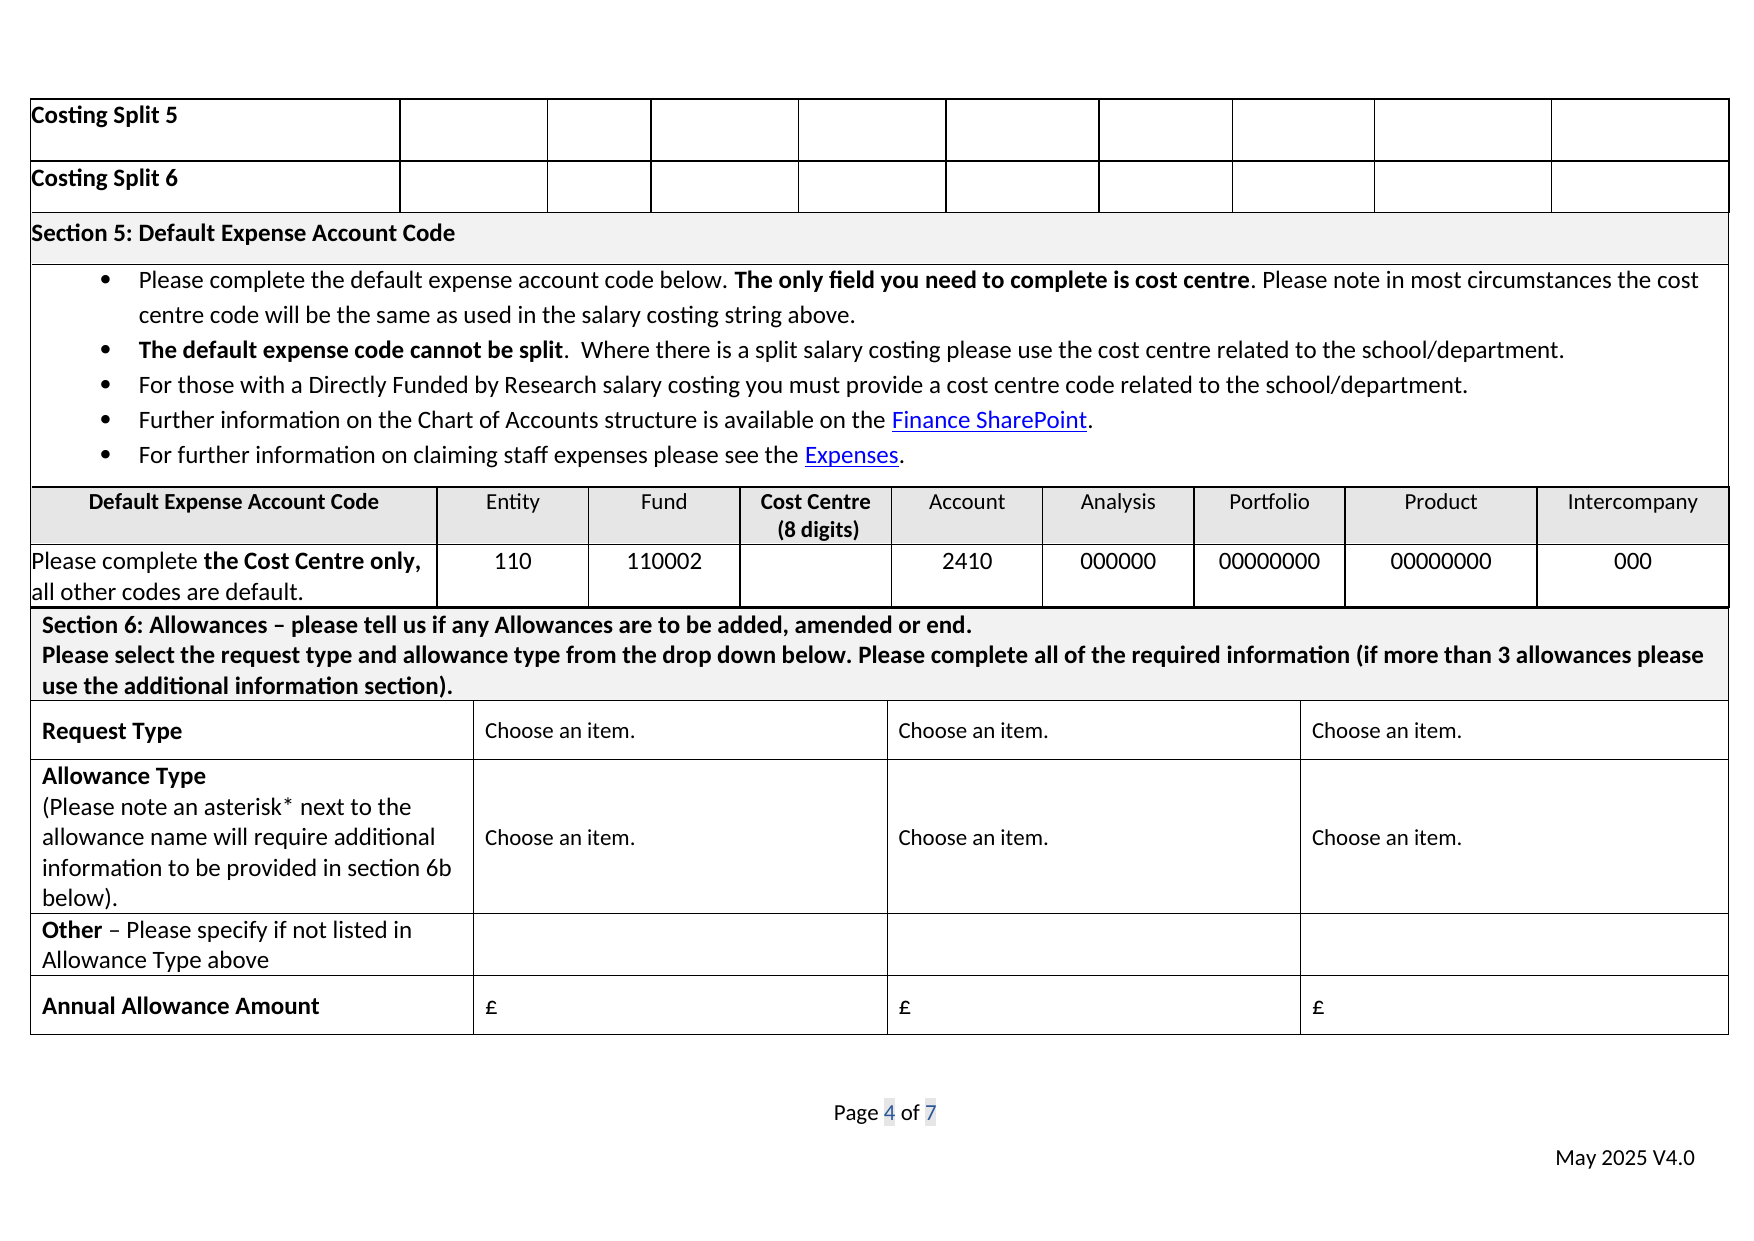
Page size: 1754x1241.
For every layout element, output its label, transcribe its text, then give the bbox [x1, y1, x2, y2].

table_cell Other – Please specify if not listed in Allowance Type above [31, 914, 473, 975]
table_cell [741, 545, 891, 606]
table_cell Portfolio [1195, 488, 1344, 543]
table_cell [888, 914, 1300, 975]
table_cell Allowance Type (Please note an asterisk* next to the allowance name will require additional information to be provided in section 6b below). [31, 760, 473, 913]
table_cell [1233, 162, 1374, 212]
table_cell [1233, 100, 1374, 160]
table_cell [1100, 100, 1232, 160]
table_cell Please complete the Cost Centre only, all other codes are default. [31, 545, 436, 606]
table_cell [1100, 162, 1232, 212]
table_cell Please complete the default expense account code below. The only field you need to complete is cost centre. Please note in most circumstances the cost centre code will be the same as used in the salary costing string above. The default expense code cannot be split. Where there is a split salary costing please use the cost centre related to the school/department. For those with a Directly Funded by Research salary costing you must provide a cost centre code related to the school/department. Further information on the Chart of Accounts structure is available on the Finance SharePoint. For further information on claiming staff expenses please see the Expenses. [63, 265, 1728, 486]
table_cell 2410 [892, 545, 1042, 606]
table_header Section 6: Allowances – please tell us if any Allowances are to be added, amended or end. Please select the request type and allowance type from the drop down below. Please complete all of the required information (if more than 3 allowances please use the additional information section). [31, 609, 1728, 700]
table_cell Analysis [1043, 488, 1193, 543]
table_cell [401, 162, 547, 212]
table_cell 00000000 [1195, 545, 1344, 606]
table_cell [1375, 162, 1551, 212]
table_cell [1301, 914, 1728, 975]
table_cell Costing Split 6 [31, 162, 399, 212]
table_cell Request Type [31, 701, 473, 759]
table_cell [947, 100, 1098, 160]
table_cell 000 [1538, 545, 1728, 606]
table_cell Section 5: Default Expense Account Code [31, 213, 1728, 263]
table_cell 00000000 [1346, 545, 1536, 606]
table_cell Product [1346, 488, 1536, 543]
table_cell Intercompany [1538, 488, 1728, 543]
table_cell [548, 100, 650, 160]
table_cell £ [1301, 976, 1728, 1034]
table_cell 110 [438, 545, 588, 606]
table_cell [474, 914, 887, 975]
table_cell [947, 162, 1098, 212]
table_cell Account [892, 488, 1042, 543]
table_cell [31, 265, 63, 486]
table_cell Fund [589, 488, 739, 543]
table_cell Default Expense Account Code [31, 487, 436, 543]
table_cell [799, 100, 945, 160]
table_cell Annual Allowance Amount [31, 976, 473, 1034]
table_cell [401, 100, 547, 160]
table_cell [548, 162, 650, 212]
table_cell [799, 162, 945, 212]
table_cell [1552, 100, 1728, 160]
table_cell [652, 162, 798, 212]
table_cell [1552, 162, 1728, 212]
table_cell [1375, 100, 1551, 160]
table_cell [652, 100, 798, 160]
table_cell £ [888, 976, 1300, 1034]
table_cell Entity [438, 488, 588, 543]
table_cell Costing Split 5 [31, 100, 399, 160]
table_cell 110002 [589, 545, 739, 606]
table_cell £ [474, 976, 887, 1034]
table_cell 000000 [1043, 545, 1193, 606]
table_cell Cost Centre (8 digits) [741, 488, 891, 543]
